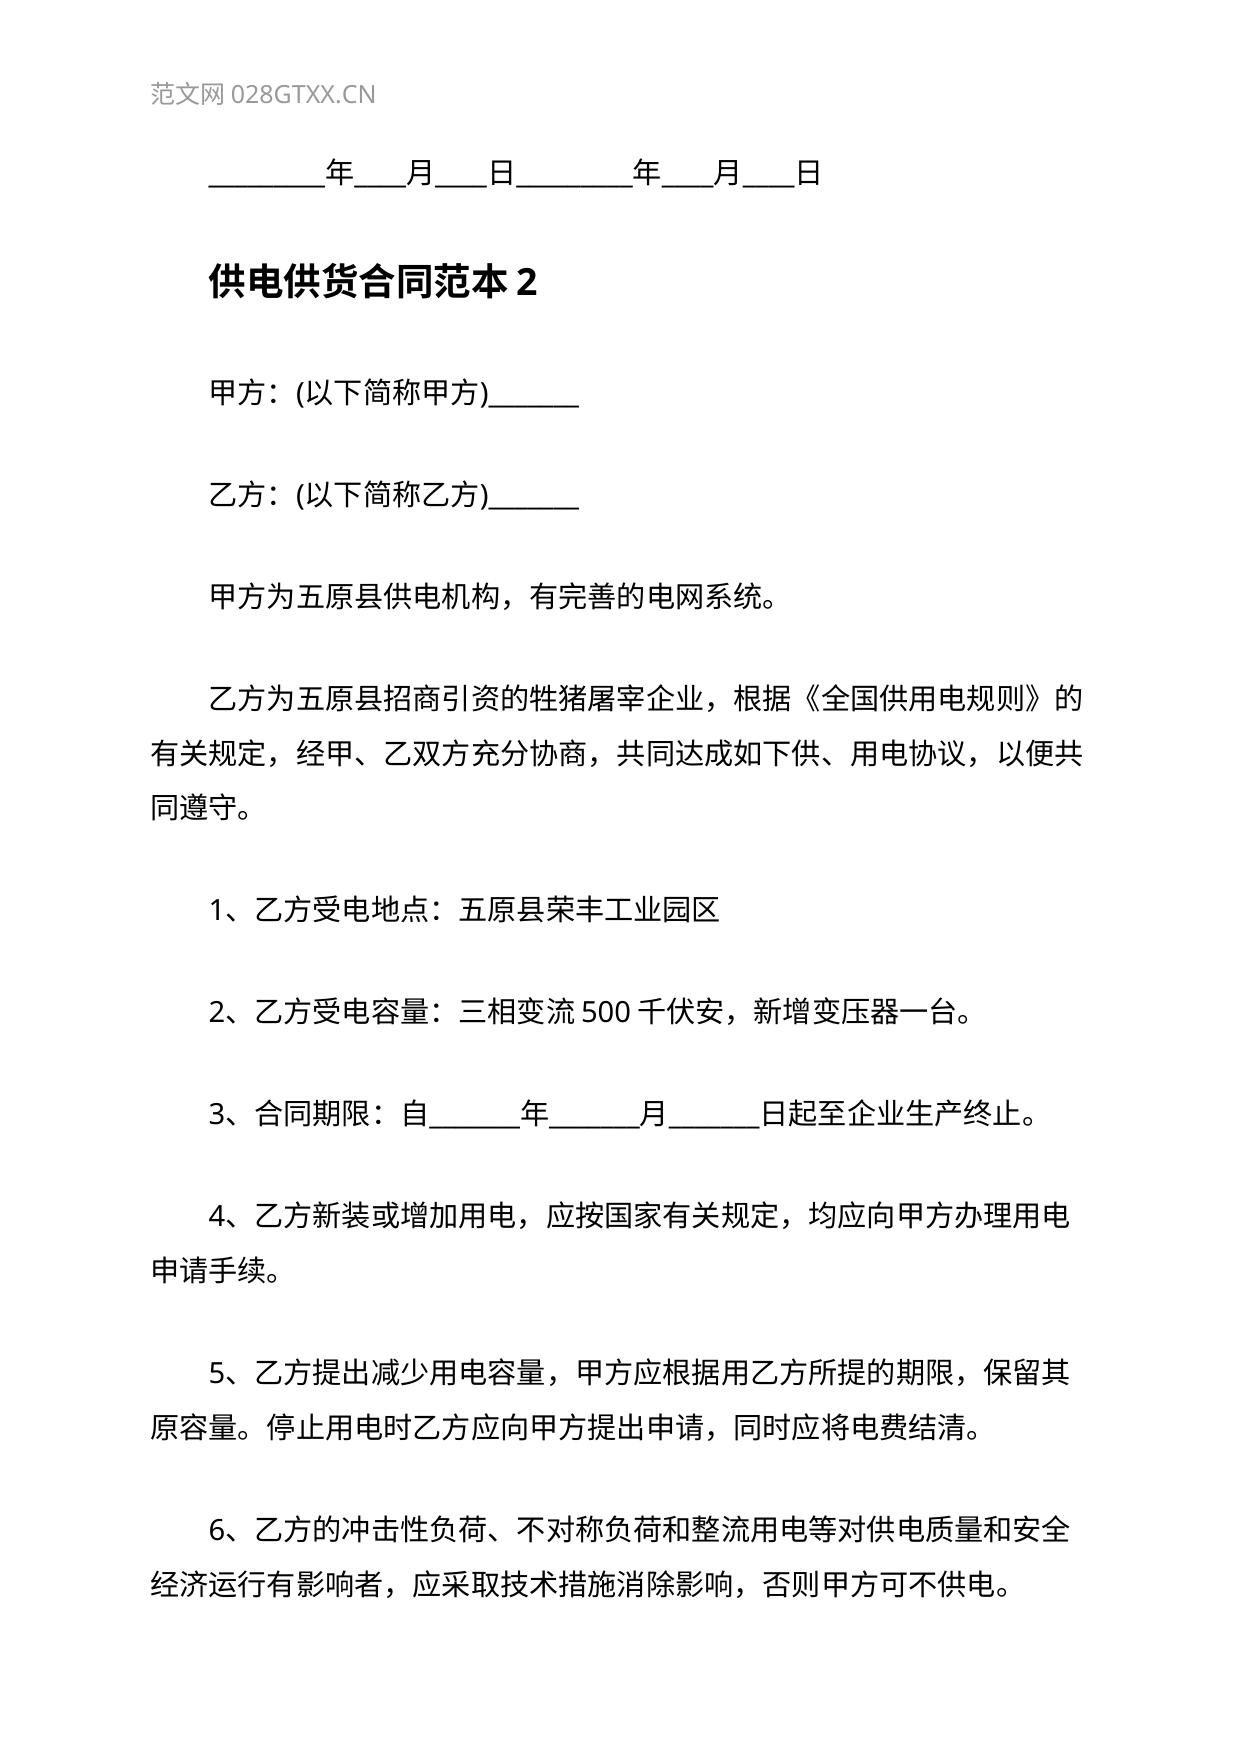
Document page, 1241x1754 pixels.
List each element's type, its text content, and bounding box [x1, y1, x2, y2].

text 供电供货合同范本2 [150, 252, 1090, 306]
text 1、乙方受电地点：五原县荣丰工业园区 [150, 887, 1090, 929]
text 乙方为五原县招商引资的牲猪屠宰企业，根据《全国供用电规则》的有关规定，经甲、乙双方充分协商，共同达成如下供、用电协议，以便共同遵守。 [150, 675, 1090, 827]
text 乙方：(以下简称乙方)_______ [150, 472, 1090, 514]
text 6、乙方的冲击性负荷、不对称负荷和整流用电等对供电质量和安全经济运行有影响者，应采取技术措施消除影响，否则甲方可不供电。 [150, 1506, 1090, 1604]
text 甲方为五原县供电机构，有完善的电网系统。 [150, 573, 1090, 616]
text _________年____月____日_________年____月____日 [150, 150, 1090, 192]
text 4、乙方新装或增加用电，应按国家有关规定，均应向甲方办理用电申请手续。 [150, 1193, 1090, 1290]
text 甲方：(以下简称甲方)_______ [150, 369, 1090, 412]
text 2、乙方受电容量：三相变流500千伏安，新增变压器一台。 [150, 989, 1090, 1031]
text 5、乙方提出减少用电容量，甲方应根据用乙方所提的期限，保留其原容量。停止用电时乙方应向甲方提出申请，同时应将电费结清。 [150, 1349, 1090, 1447]
text 3、合同期限：自_______年_______月_______日起至企业生产终止。 [150, 1091, 1090, 1133]
